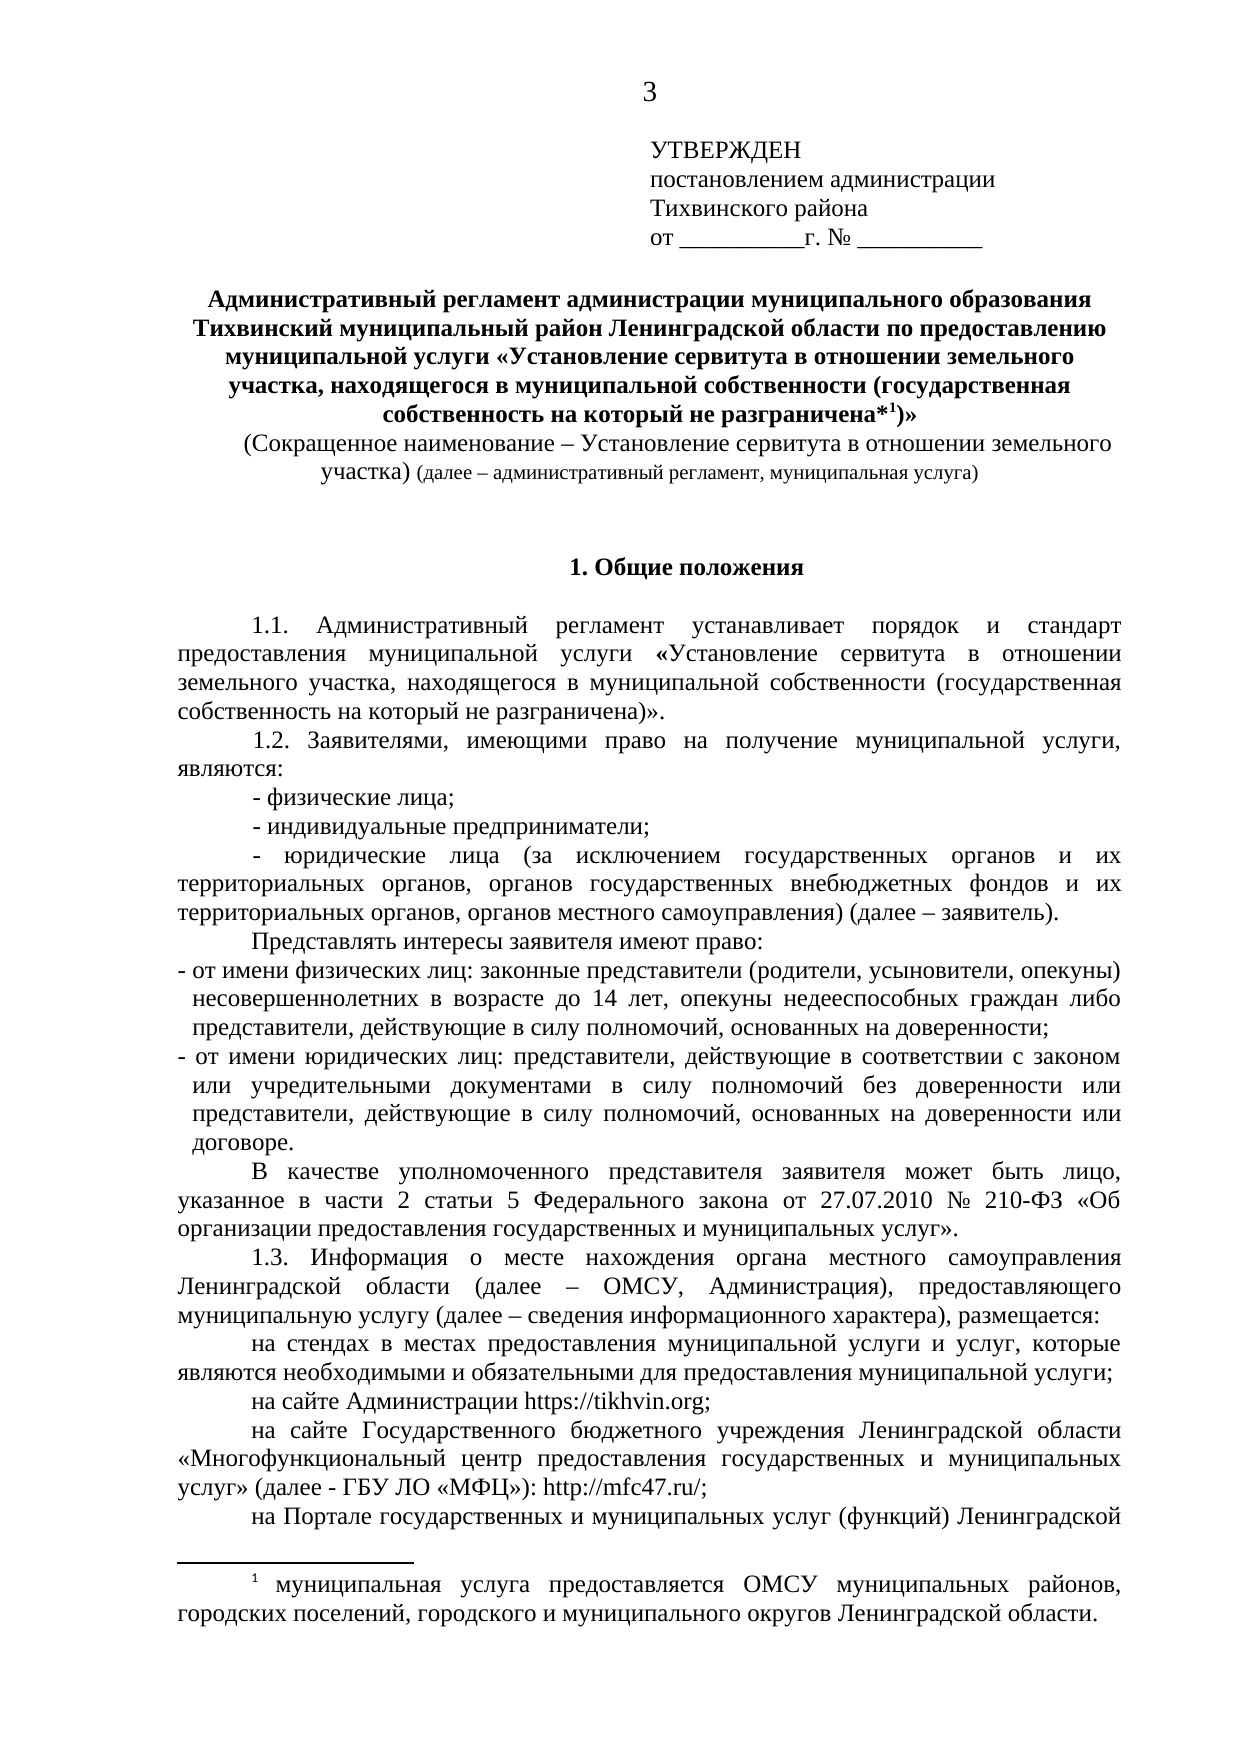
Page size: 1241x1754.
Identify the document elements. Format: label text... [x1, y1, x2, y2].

text от __________г. № __________ [650, 222, 1122, 250]
text - физические лица; [177, 782, 1122, 811]
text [177, 1501, 1122, 1530]
text Тихвинского района [650, 193, 1122, 222]
text 1.3. Информация о месте нахождения органа местного самоуправления Ленинградской области (далее – ОМСУ, Администрация), предоставляющего муниципальную услугу (далее – сведения информационного характера), размещается: [177, 1242, 1122, 1328]
text на стендах в местах предоставления муниципальной услуги и услуг, которые являются необходимыми и обязательными для предоставления муниципальной услуги; [177, 1328, 1122, 1386]
text 1.2. Заявителями, имеющими право на получение муниципальной услуги, являются: [177, 725, 1122, 782]
text - от имени физических лиц: законные представители (родители, усыновители, опекуны) несовершеннолетних в возрасте до 14 лет, опекуны недееспособных граждан либо представители, действующие в силу полномочий, основанных на доверенности; [177, 955, 1122, 1041]
text Административный регламент администрации муниципального образования Тихвинский муниципальный район Ленинградской области по предоставлению муниципальной услуги «Установление сервитута в отношении земельного участка, находящегося в муниципальной собственности (государственная собственность на который не разграничена*)» [177, 284, 1122, 428]
text Представлять интересы заявителя имеют право: [177, 926, 1122, 955]
text В качестве уполномоченного представителя заявителя может быть лицо, указанное в части 2 статьи 5 Федерального закона от 27.07.2010 № 210-ФЗ «Об организации предоставления государственных и муниципальных услуг». [177, 1156, 1122, 1242]
text - индивидуальные предприниматели; [177, 811, 1122, 840]
text 1.1. Административный регламент устанавливает порядок и стандарт предоставления муниципальной услуги «Установление сервитута в отношении земельного участка, находящегося в муниципальной собственности (государственная собственность на который не разграничена)». [177, 610, 1122, 725]
text - от имени юридических лиц: представители, действующие в соответствии с законом или учредительными документами в силу полномочий без доверенности или представители, действующие в силу полномочий, основанных на доверенности или договоре. [177, 1041, 1122, 1156]
text на сайте Администрации https://tikhvin.org; [177, 1386, 1122, 1415]
text на сайте Государственного бюджетного учреждения Ленинградской области «Многофункциональный центр предоставления государственных и муниципальных услуг» (далее - ГБУ ЛО «МФЦ»): http://mfc47.ru/; [177, 1415, 1122, 1501]
text УТВЕРЖДЕН [650, 135, 1122, 164]
text 1. Общие положения [177, 552, 1122, 581]
text (Сокращенное наименование – Установление сервитута в отношении земельного участка) (далее – административный регламент, муниципальная услуга) [177, 428, 1122, 485]
text - юридические лица (за исключением государственных органов и их территориальных органов, органов государственных внебюджетных фондов и их территориальных органов, органов местного самоуправления) (далее – заявитель). [177, 840, 1122, 926]
text постановлением администрации [650, 164, 1122, 193]
